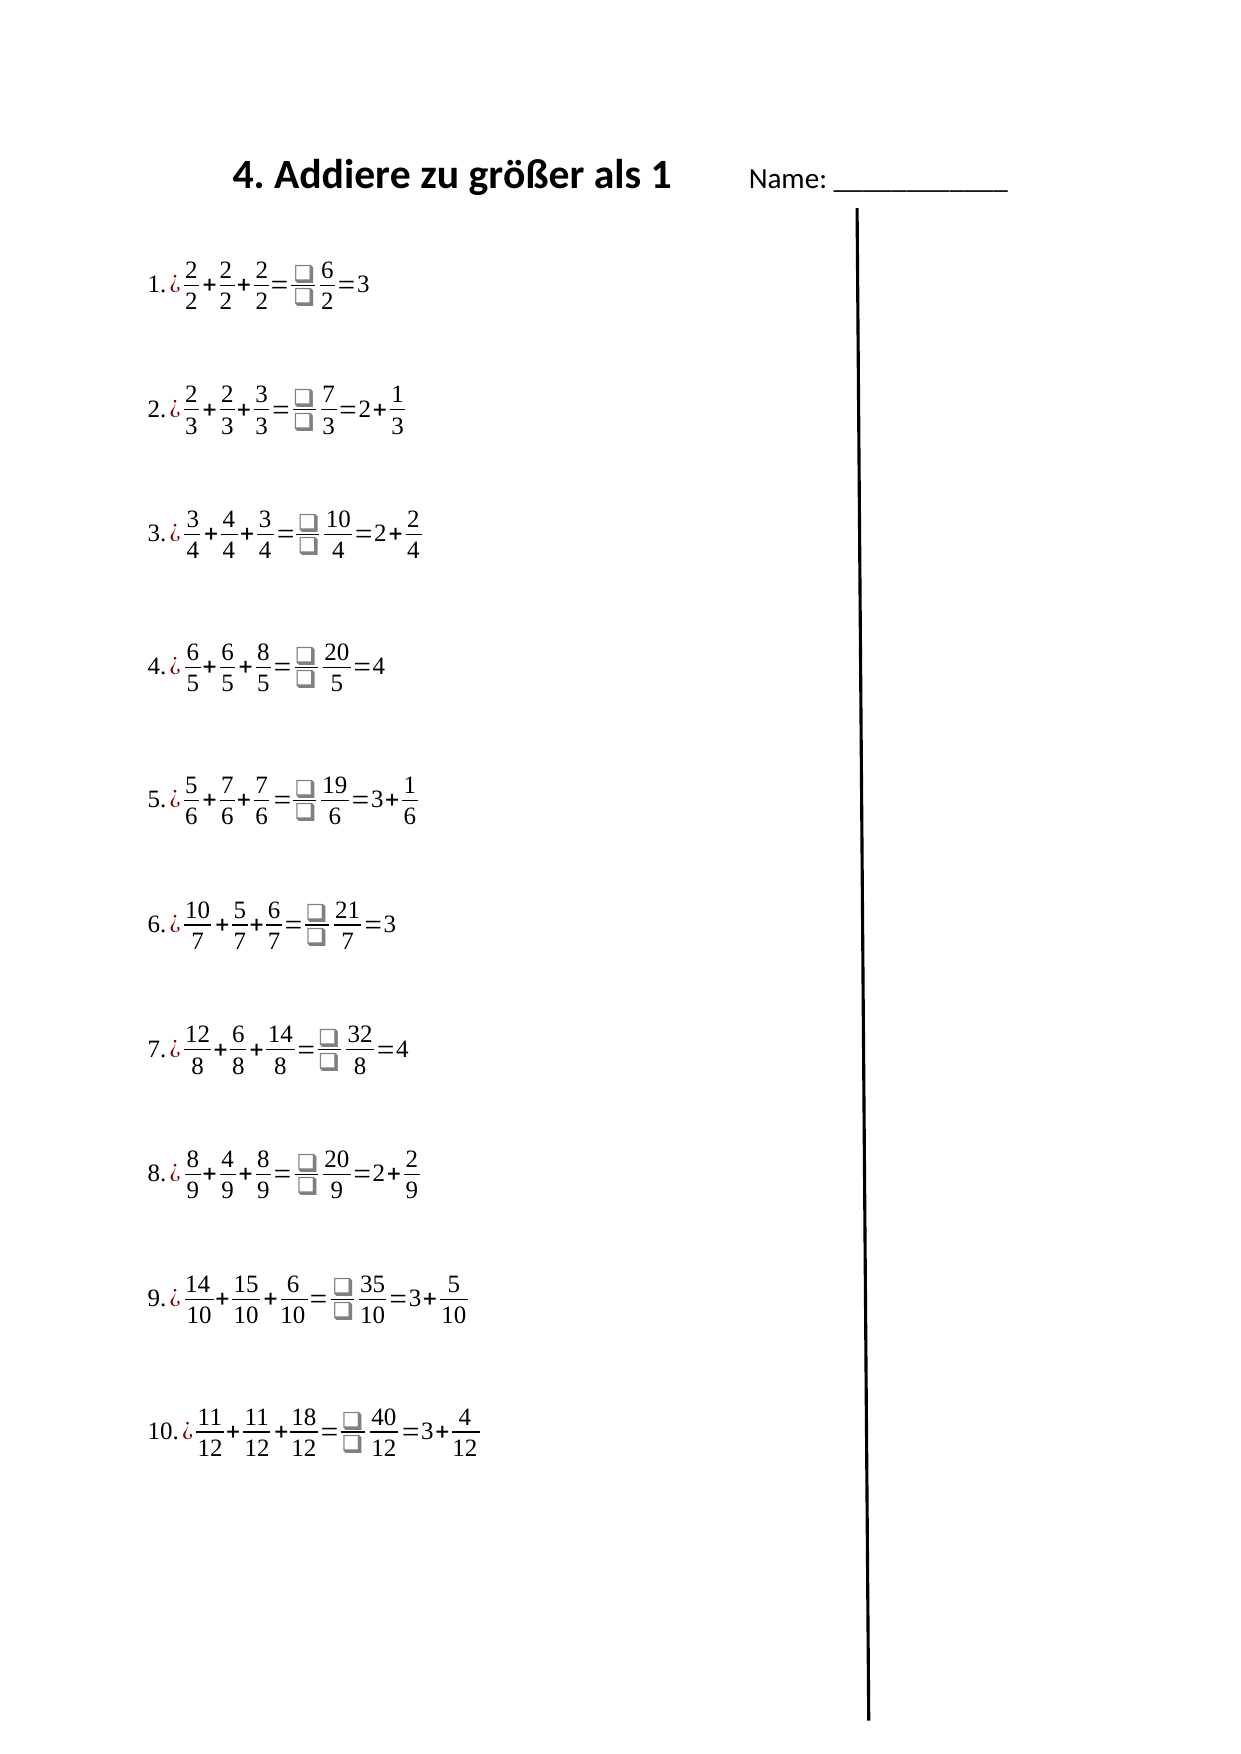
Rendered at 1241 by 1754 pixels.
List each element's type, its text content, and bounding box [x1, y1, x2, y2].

text 4. Addiere zu größer als 1 Name: ____________ [148, 148, 1093, 237]
